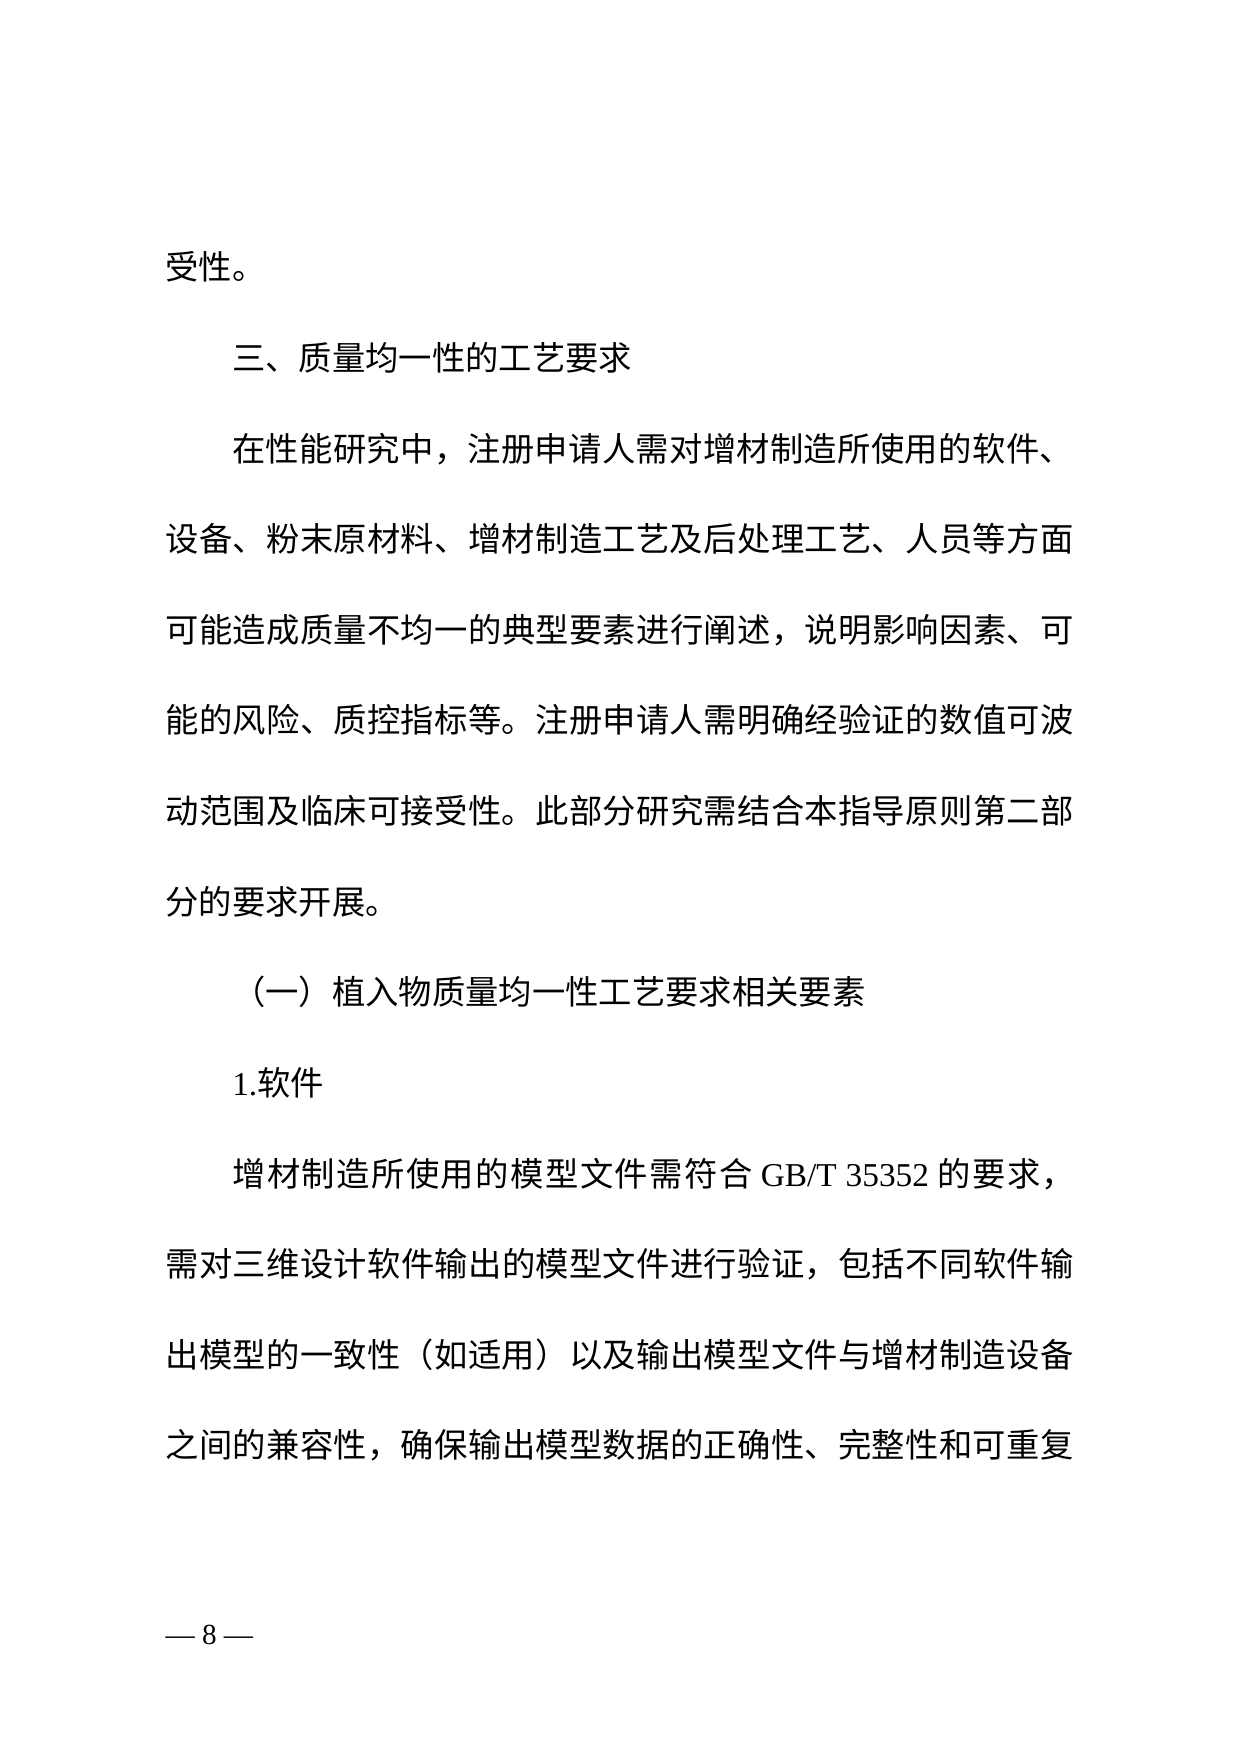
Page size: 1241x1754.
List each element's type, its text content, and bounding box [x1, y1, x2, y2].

subtitle 三、质量均一性的工艺要求 [165, 311, 1075, 401]
text 1.软件 [165, 1036, 1075, 1126]
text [165, 220, 1075, 311]
text （一）植入物质量均一性工艺要求相关要素 [165, 945, 1075, 1036]
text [165, 1126, 1075, 1489]
text 在性能研究中，注册申请人需对增材制造所使用的软件、设备、粉末原材料、增材制造工艺及后处理工艺、人员等方面可能造成质量不均一的典型要素进行阐述，说明影响因素、可能的风险、质控指标等。注册申请人需明确经验证的数值可波动范围及临床可接受性。此部分研究需结合本指导原则第二部分的要求开展。 [165, 401, 1075, 945]
